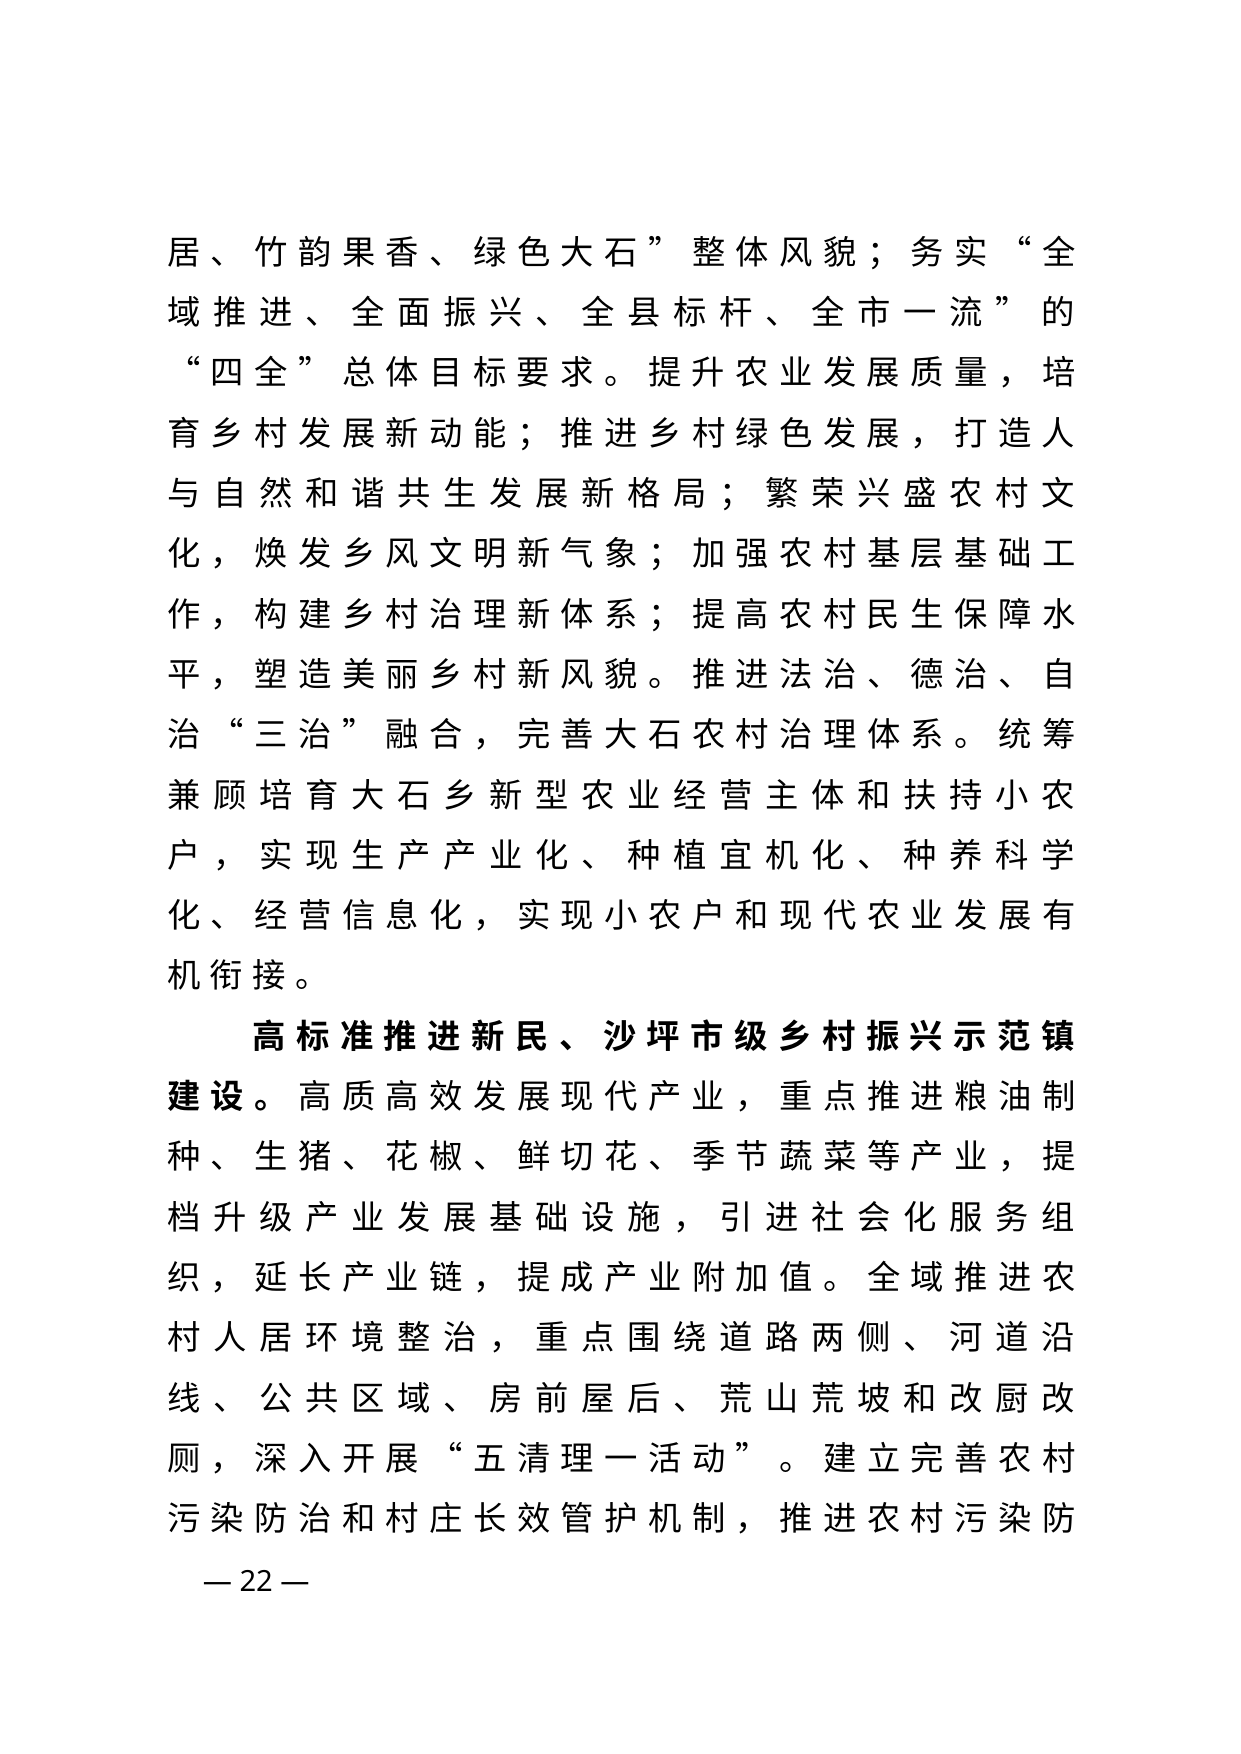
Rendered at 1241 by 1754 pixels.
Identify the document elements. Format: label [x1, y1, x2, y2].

text [167, 219, 1085, 1003]
text [167, 1003, 1085, 1546]
